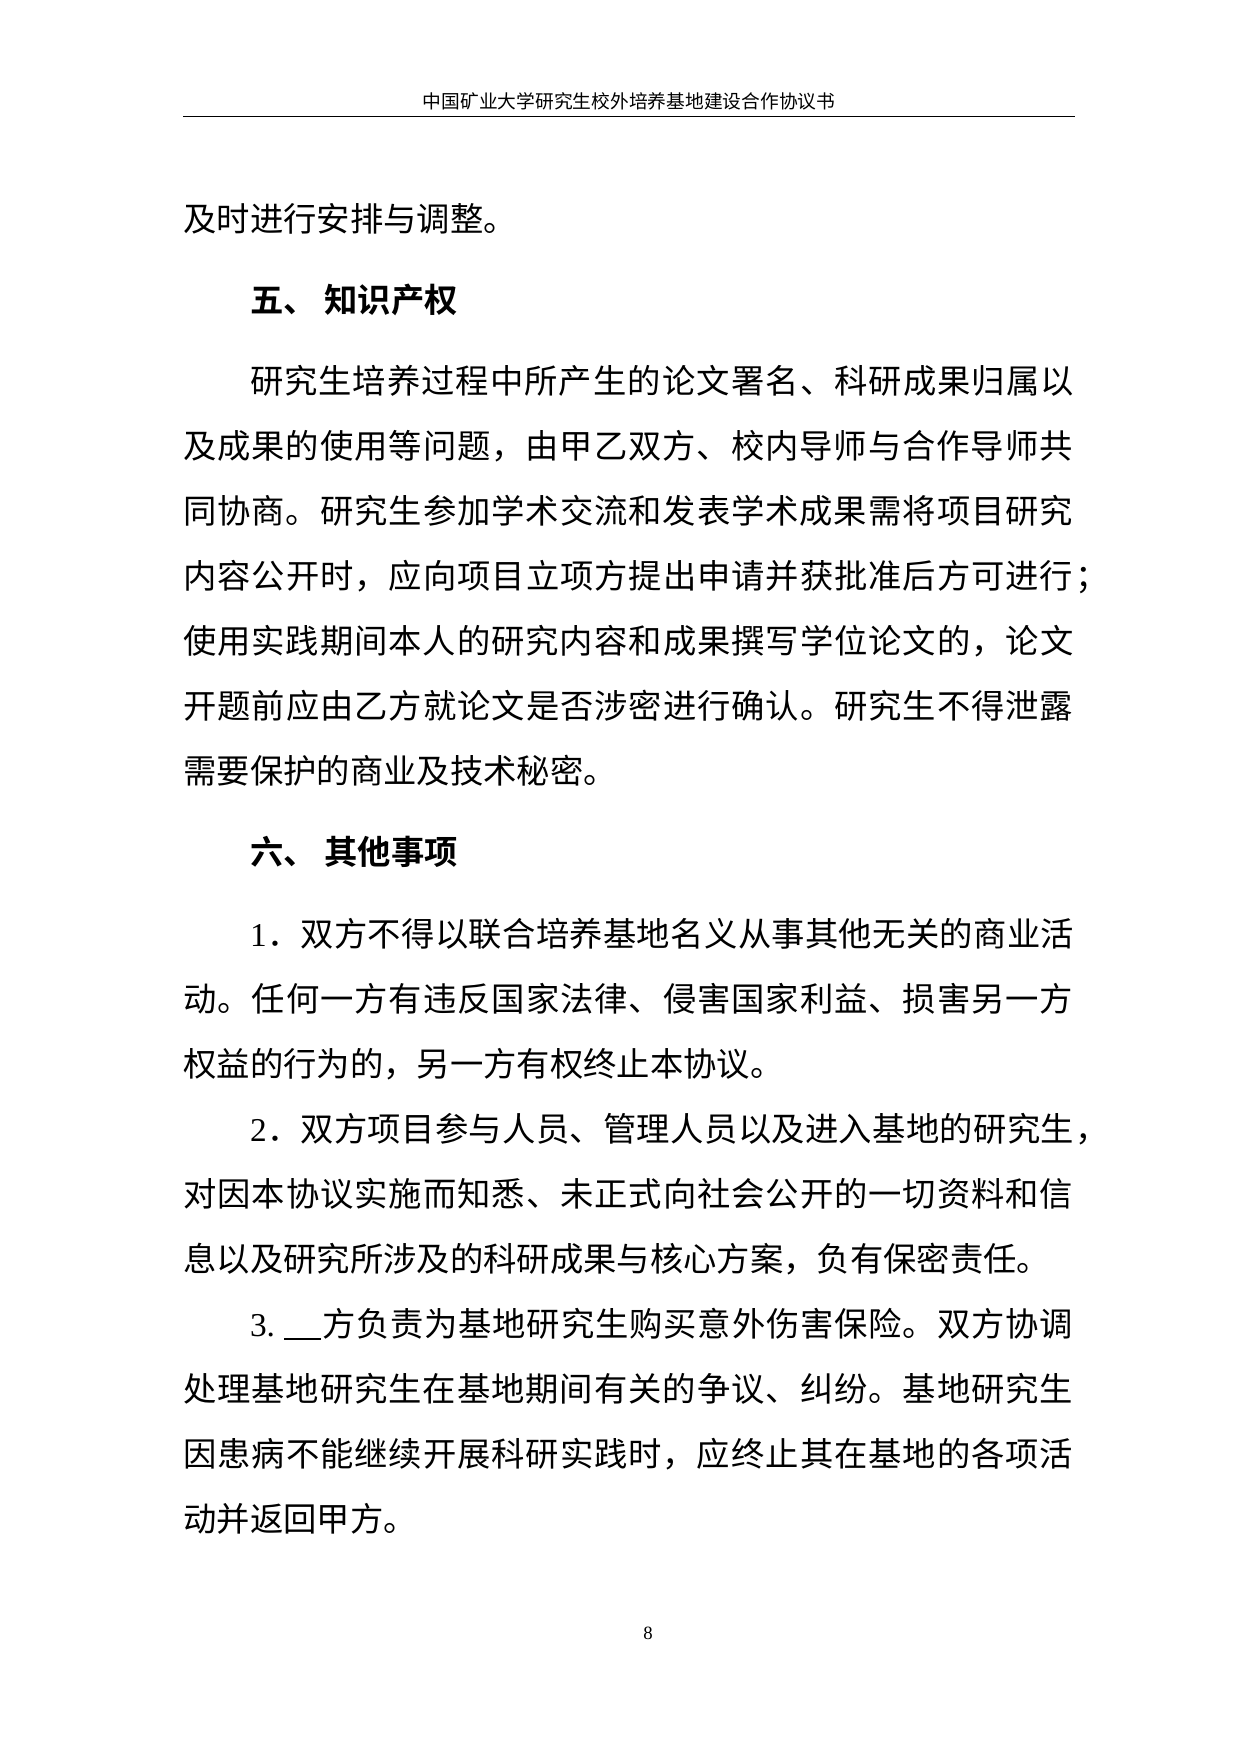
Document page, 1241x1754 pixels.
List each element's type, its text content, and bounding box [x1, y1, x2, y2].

subtitle 知识产权 [183, 265, 1075, 330]
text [183, 184, 1075, 249]
text 3. 方负责为基地研究生购买意外伤害保险。双方协调处理基地研究生在基地期间有关的争议、纠纷。基地研究生因患病不能继续开展科研实践时，应终止其在基地的各项活动并返回甲方。 [183, 1289, 1075, 1549]
text 研究生培养过程中所产生的论文署名、科研成果归属以及成果的使用等问题，由甲乙双方、校内导师与合作导师共同协商。研究生参加学术交流和发表学术成果需将项目研究内容公开时，应向项目立项方提出申请并获批准后方可进行；使用实践期间本人的研究内容和成果撰写学位论文的，论文开题前应由乙方就论文是否涉密进行确认。研究生不得泄露需要保护的商业及技术秘密。 [183, 347, 1075, 802]
text 2．双方项目参与人员、管理人员以及进入基地的研究生，对因本协议实施而知悉、未正式向社会公开的一切资料和信息以及研究所涉及的科研成果与核心方案，负有保密责任。 [183, 1094, 1075, 1289]
text 1．双方不得以联合培养基地名义从事其他无关的商业活动。任何一方有违反国家法律、侵害国家利益、损害另一方权益的行为的，另一方有权终止本协议。 [183, 899, 1075, 1094]
subtitle 其他事项 [183, 818, 1075, 883]
